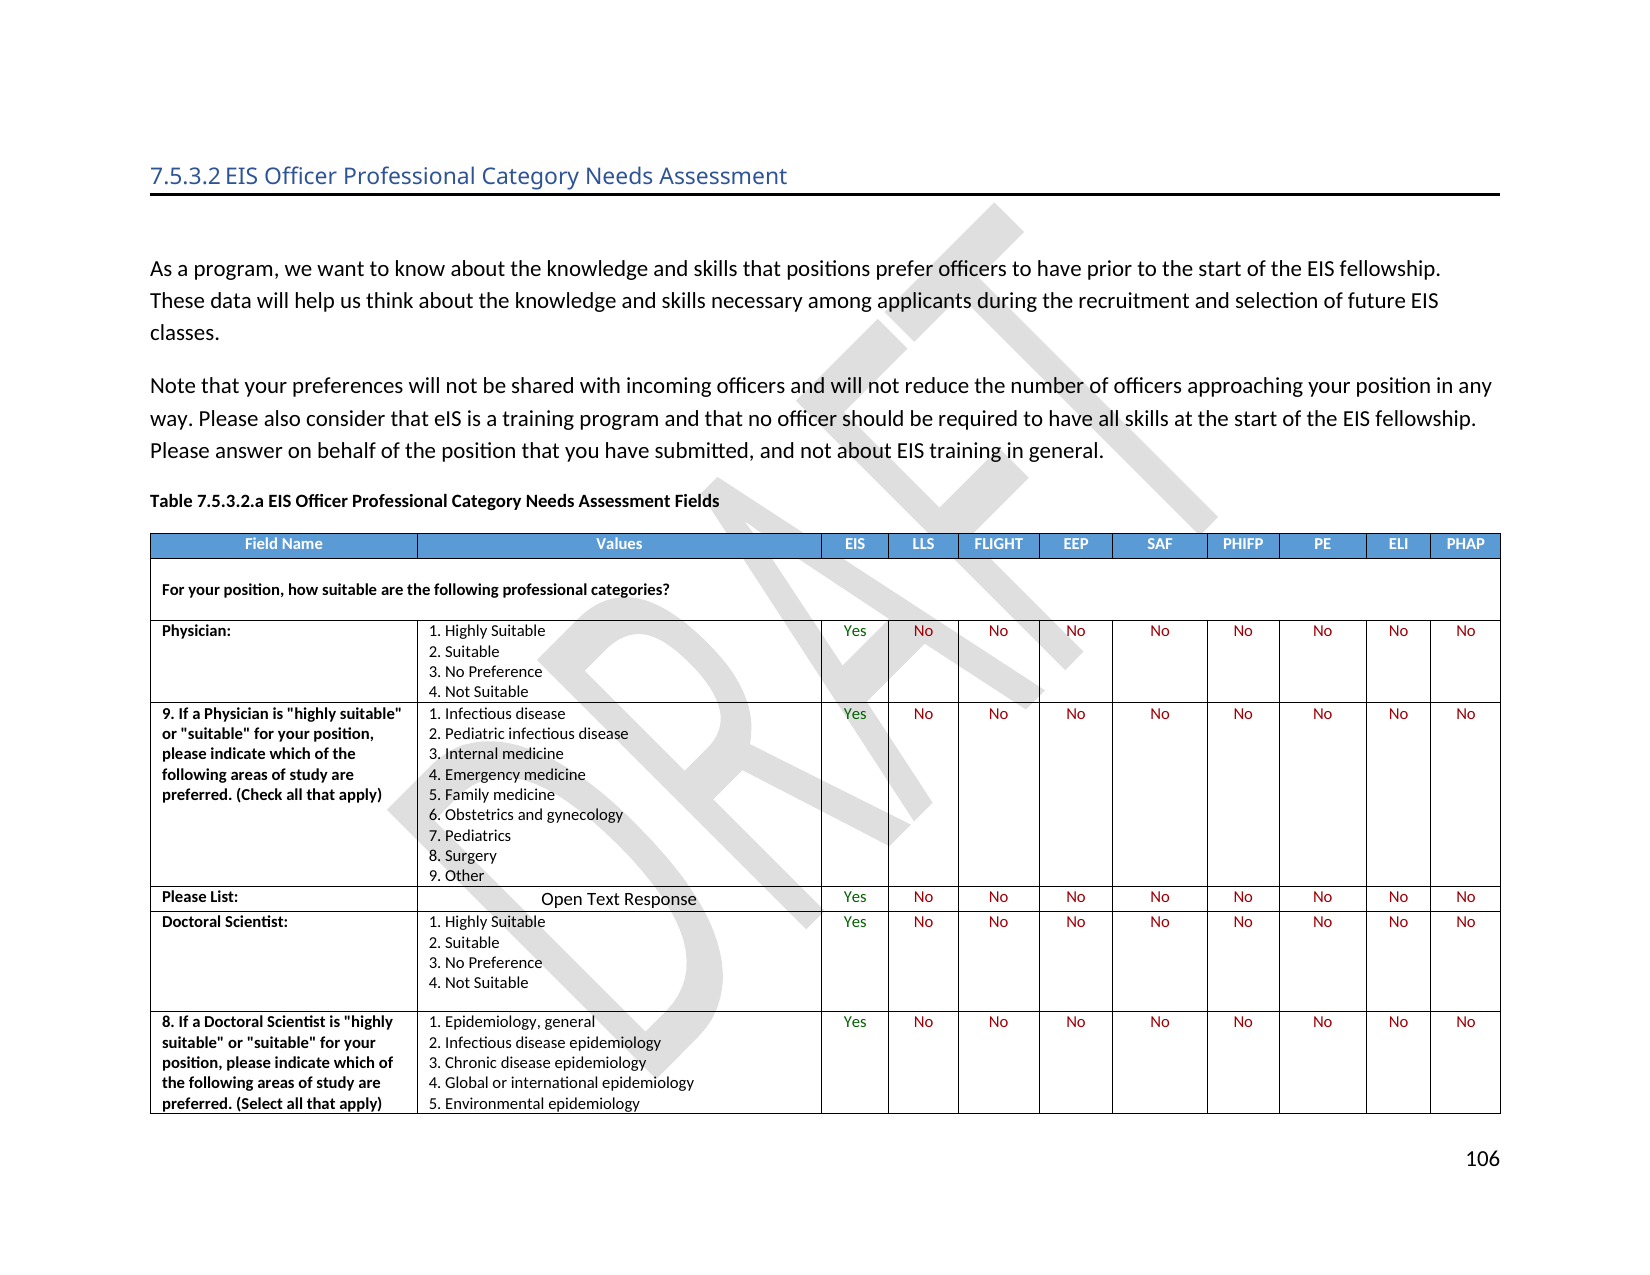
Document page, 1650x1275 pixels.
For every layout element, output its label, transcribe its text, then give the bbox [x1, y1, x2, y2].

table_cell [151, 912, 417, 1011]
text As a program, we want to know about the knowledge and skills that positions prefer officers to have prior to the start of the EIS fellowship. These data will help us think about the knowledge and skills necessary among applicants during the recruitment and selection of future EIS classes. [150, 254, 1500, 346]
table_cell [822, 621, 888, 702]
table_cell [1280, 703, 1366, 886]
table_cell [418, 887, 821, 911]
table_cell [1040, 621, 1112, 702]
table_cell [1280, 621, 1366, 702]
text Table 7.5.3.2.a EIS Officer Professional Category Needs Assessment Fields [150, 489, 1500, 512]
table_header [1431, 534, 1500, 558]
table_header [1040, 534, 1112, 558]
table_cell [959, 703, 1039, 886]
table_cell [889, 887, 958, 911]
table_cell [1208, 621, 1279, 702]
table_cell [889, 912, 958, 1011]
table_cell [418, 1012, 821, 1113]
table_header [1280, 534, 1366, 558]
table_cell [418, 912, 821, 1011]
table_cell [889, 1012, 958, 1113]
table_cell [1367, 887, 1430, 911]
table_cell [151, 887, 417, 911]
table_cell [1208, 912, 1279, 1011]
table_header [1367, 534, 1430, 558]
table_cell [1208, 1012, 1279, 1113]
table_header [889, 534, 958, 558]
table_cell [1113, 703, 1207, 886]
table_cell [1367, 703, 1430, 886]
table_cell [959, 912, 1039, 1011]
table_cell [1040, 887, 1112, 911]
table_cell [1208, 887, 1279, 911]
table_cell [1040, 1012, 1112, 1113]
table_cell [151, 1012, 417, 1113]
text Note that your preferences will not be shared with incoming officers and will not reduce the number of officers approaching your position in any way. Please also consider that eIS is a training program and that no officer should be required to have all skills at the start of the EIS fellowship. Please answer on behalf of the position that you have submitted, and not about EIS training in general. [150, 371, 1500, 464]
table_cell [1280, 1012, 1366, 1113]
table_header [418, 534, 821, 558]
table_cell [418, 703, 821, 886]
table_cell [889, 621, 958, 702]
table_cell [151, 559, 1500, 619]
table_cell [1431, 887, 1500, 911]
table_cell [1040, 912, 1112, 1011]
subtitle EIS Officer Professional Category Needs Assessment [150, 160, 1500, 193]
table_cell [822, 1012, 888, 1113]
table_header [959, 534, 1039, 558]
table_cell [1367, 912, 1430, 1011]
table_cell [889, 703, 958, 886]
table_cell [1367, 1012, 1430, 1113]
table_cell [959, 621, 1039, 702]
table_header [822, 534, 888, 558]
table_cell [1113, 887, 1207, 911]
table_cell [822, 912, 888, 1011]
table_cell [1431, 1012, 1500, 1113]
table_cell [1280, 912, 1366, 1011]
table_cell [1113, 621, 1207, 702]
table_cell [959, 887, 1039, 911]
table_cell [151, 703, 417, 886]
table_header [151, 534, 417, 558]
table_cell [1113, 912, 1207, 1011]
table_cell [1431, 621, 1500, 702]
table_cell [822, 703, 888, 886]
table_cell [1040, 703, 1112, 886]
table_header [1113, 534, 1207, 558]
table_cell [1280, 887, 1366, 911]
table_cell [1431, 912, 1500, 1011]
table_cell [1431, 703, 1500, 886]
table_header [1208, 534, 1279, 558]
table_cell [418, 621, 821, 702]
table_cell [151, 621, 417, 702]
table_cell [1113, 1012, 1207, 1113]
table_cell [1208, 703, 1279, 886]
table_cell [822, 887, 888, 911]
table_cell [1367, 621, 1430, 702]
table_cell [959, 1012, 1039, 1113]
